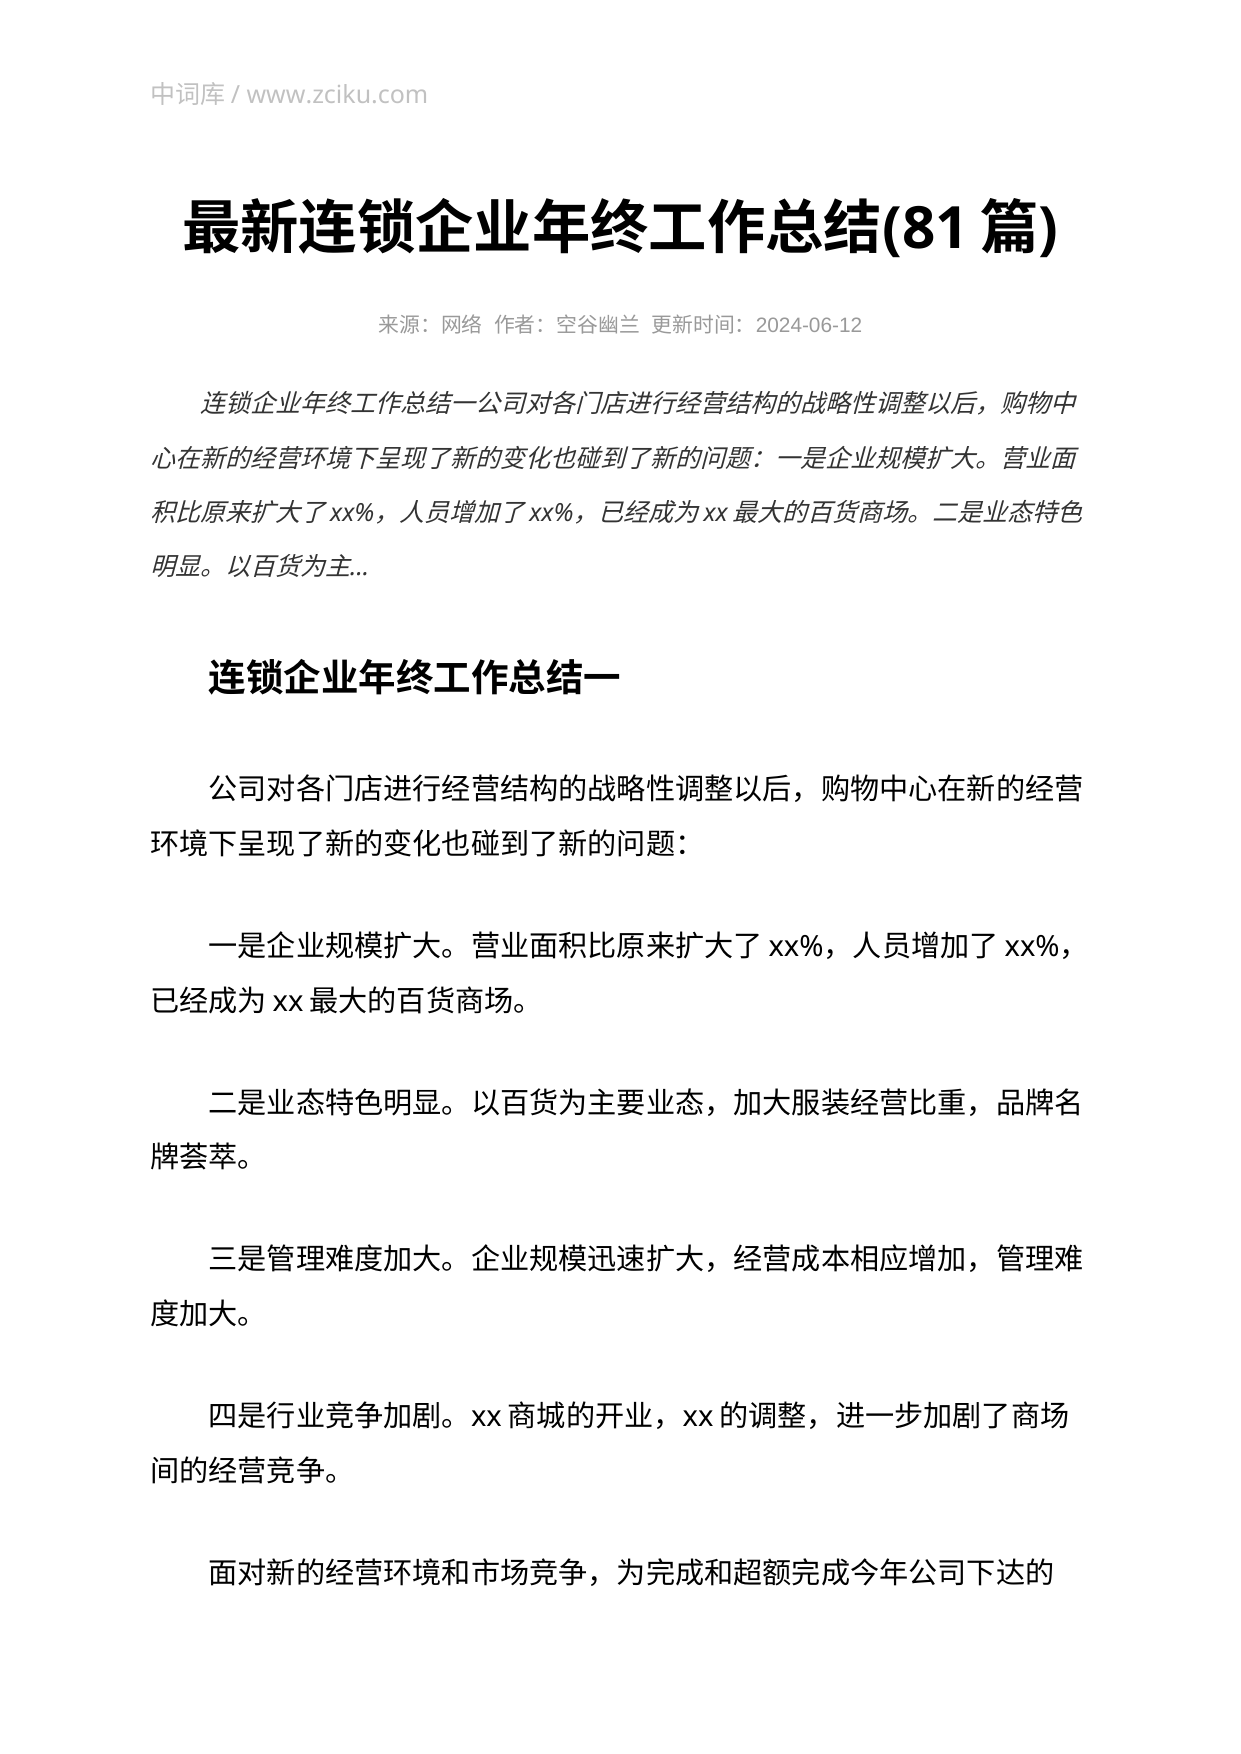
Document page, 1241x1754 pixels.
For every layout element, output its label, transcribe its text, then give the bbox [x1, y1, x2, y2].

text 公司对各门店进行经营结构的战略性调整以后，购物中心在新的经营环境下呈现了新的变化也碰到了新的问题： [150, 766, 1090, 863]
text 连锁企业年终工作总结一 [150, 648, 1090, 702]
text 四是行业竞争加剧。xx商城的开业，xx的调整，进一步加剧了商场间的经营竞争。 [150, 1392, 1090, 1490]
text 连锁企业年终工作总结一公司对各门店进行经营结构的战略性调整以后，购物中心在新的经营环境下呈现了新的变化也碰到了新的问题：一是企业规模扩大。营业面积比原来扩大了xx%，人员增加了xx%，已经成为xx最大的百货商场。二是业态特色明显。以百货为主... [150, 384, 1090, 583]
text 三是管理难度加大。企业规模迅速扩大，经营成本相应增加，管理难度加大。 [150, 1236, 1090, 1333]
text 来源：网络 作者：空谷幽兰 更新时间：2024-06-12 [150, 313, 1090, 337]
text 二是业态特色明显。以百货为主要业态，加大服装经营比重，品牌名牌荟萃。 [150, 1079, 1090, 1176]
subtitle 最新连锁企业年终工作总结(81篇) [150, 181, 1090, 266]
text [150, 1549, 1090, 1592]
text 一是企业规模扩大。营业面积比原来扩大了xx%，人员增加了xx%，已经成为xx最大的百货商场。 [150, 922, 1090, 1019]
